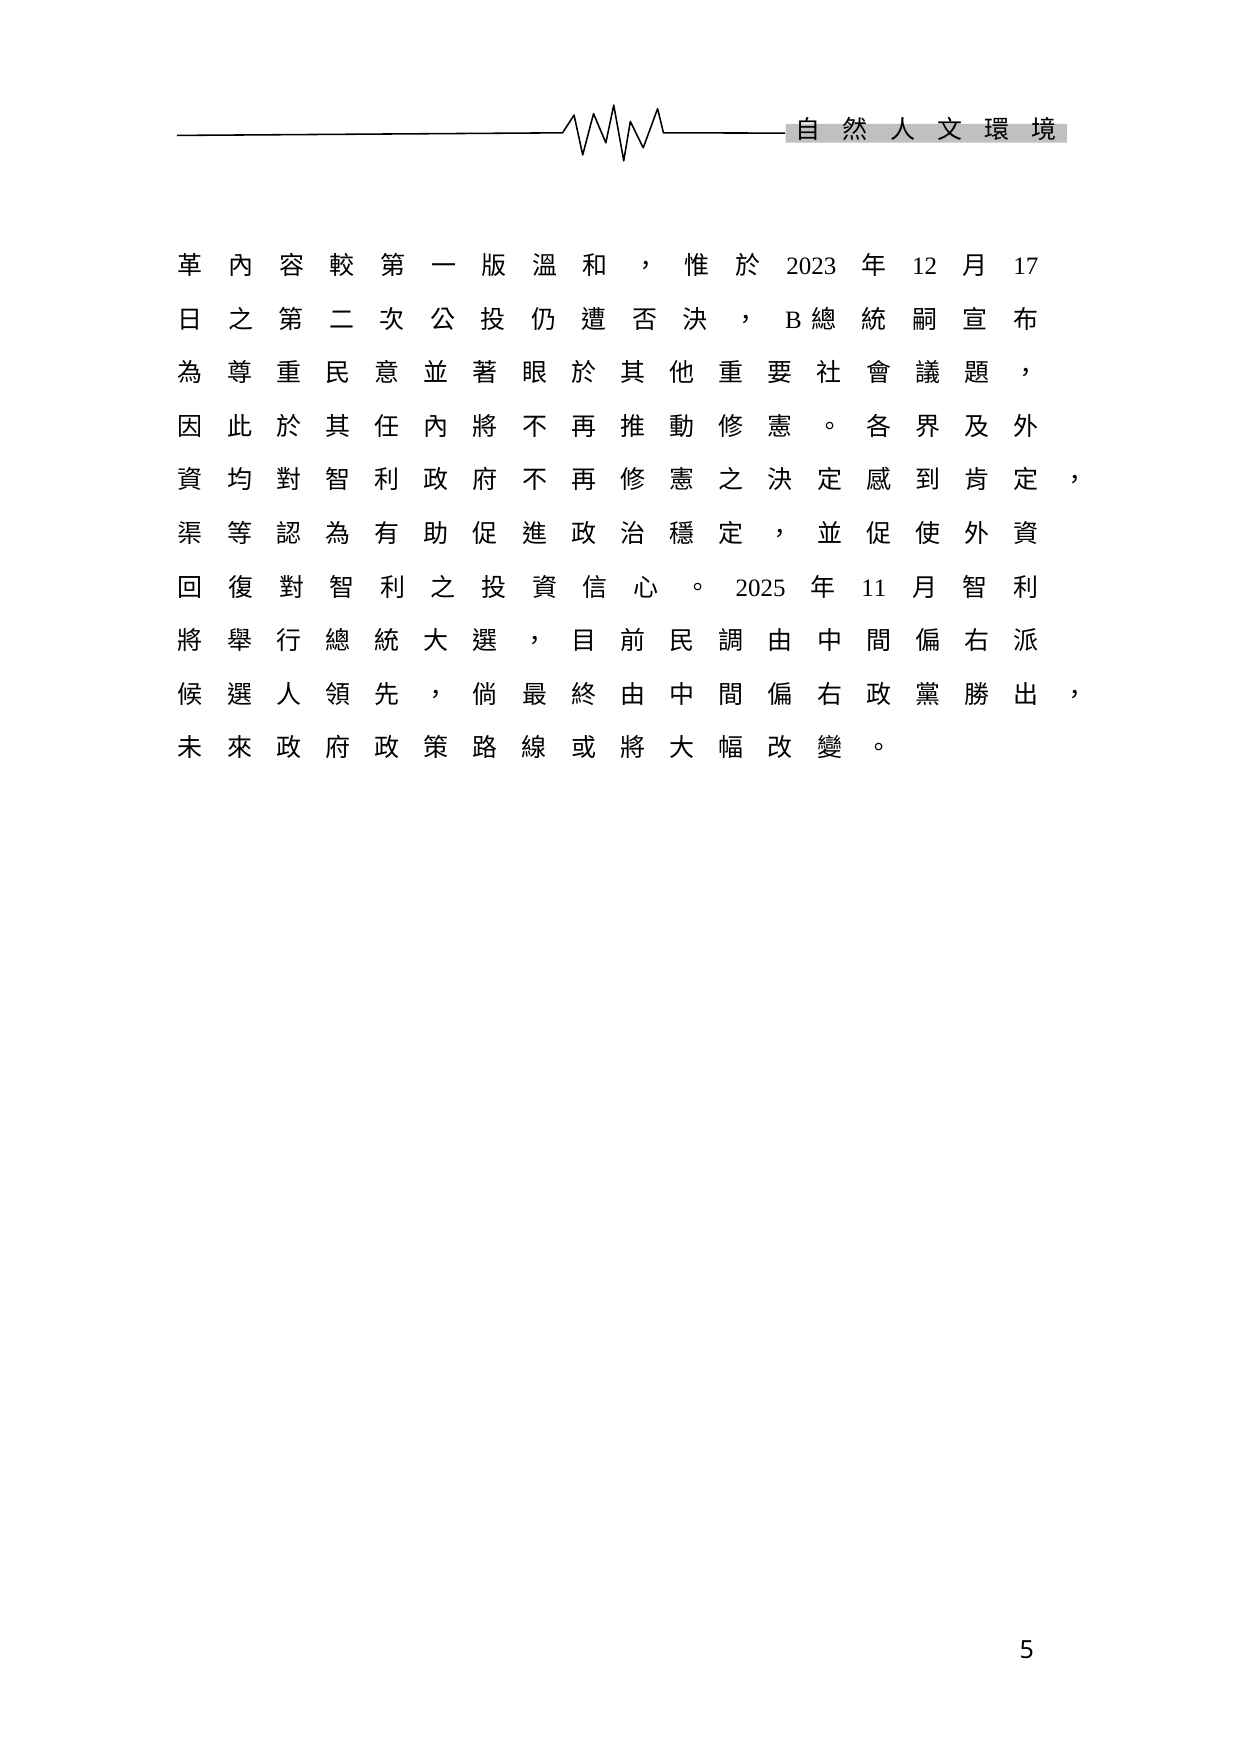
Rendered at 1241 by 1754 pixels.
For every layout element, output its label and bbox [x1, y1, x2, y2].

text [178, 237, 1063, 773]
